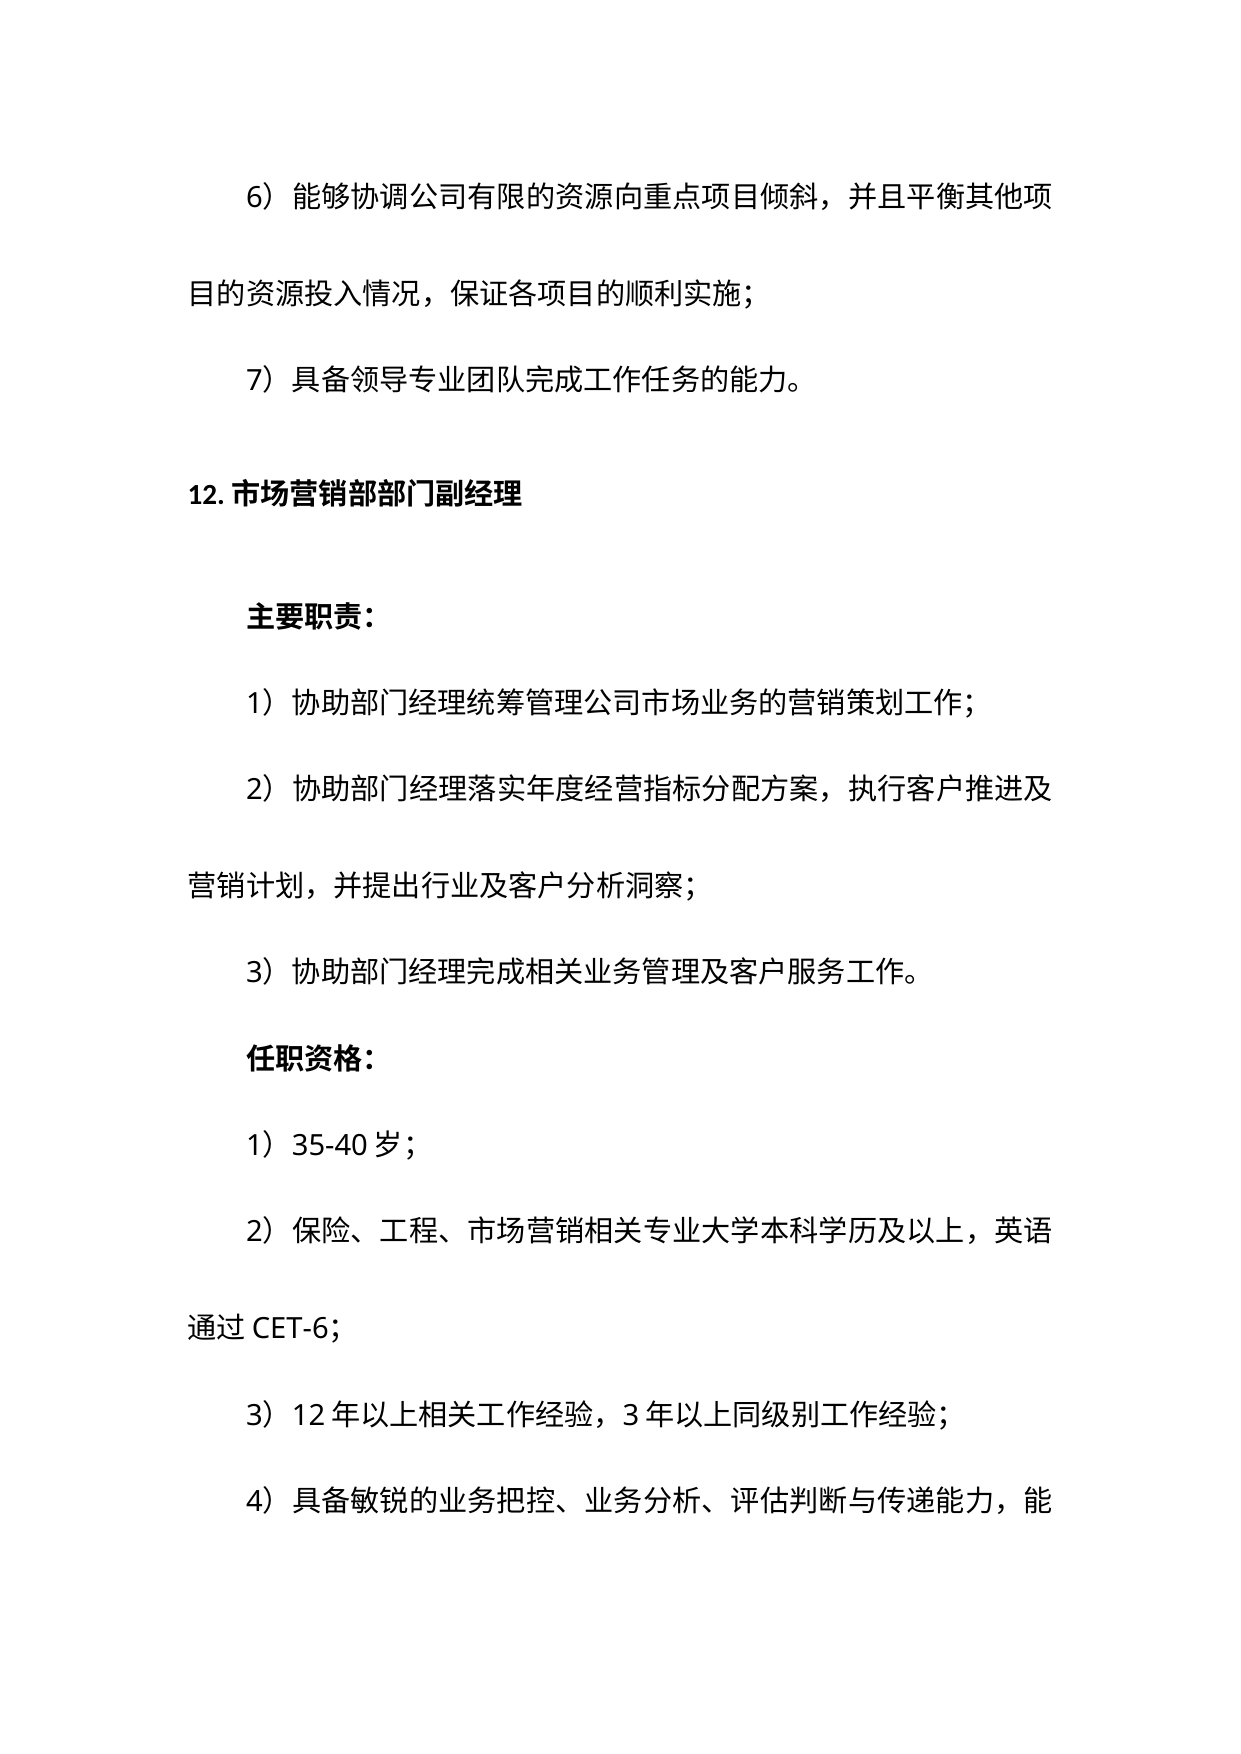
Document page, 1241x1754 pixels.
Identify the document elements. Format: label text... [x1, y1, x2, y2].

text 主要职责： [187, 582, 1053, 647]
text 3）协助部门经理完成相关业务管理及客户服务工作。 [187, 938, 1053, 1003]
text 1）35-40岁； [187, 1110, 1053, 1175]
text 6）能够协调公司有限的资源向重点项目倾斜，并且平衡其他项目的资源投入情况，保证各项目的顺利实施； [187, 162, 1053, 324]
text 3）12年以上相关工作经验，3年以上同级别工作经验； [187, 1380, 1053, 1445]
text 7）具备领导专业团队完成工作任务的能力。 [187, 346, 1053, 411]
text 2）协助部门经理落实年度经营指标分配方案，执行客户推进及营销计划，并提出行业及客户分析洞察； [187, 754, 1053, 917]
text 1）协助部门经理统筹管理公司市场业务的营销策划工作； [187, 668, 1053, 733]
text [187, 1466, 1053, 1531]
text 2）保险、工程、市场营销相关专业大学本科学历及以上，英语通过CET-6； [187, 1196, 1053, 1359]
subtitle 市场营销部部门副经理 [187, 459, 1053, 524]
text 任职资格： [187, 1024, 1053, 1089]
